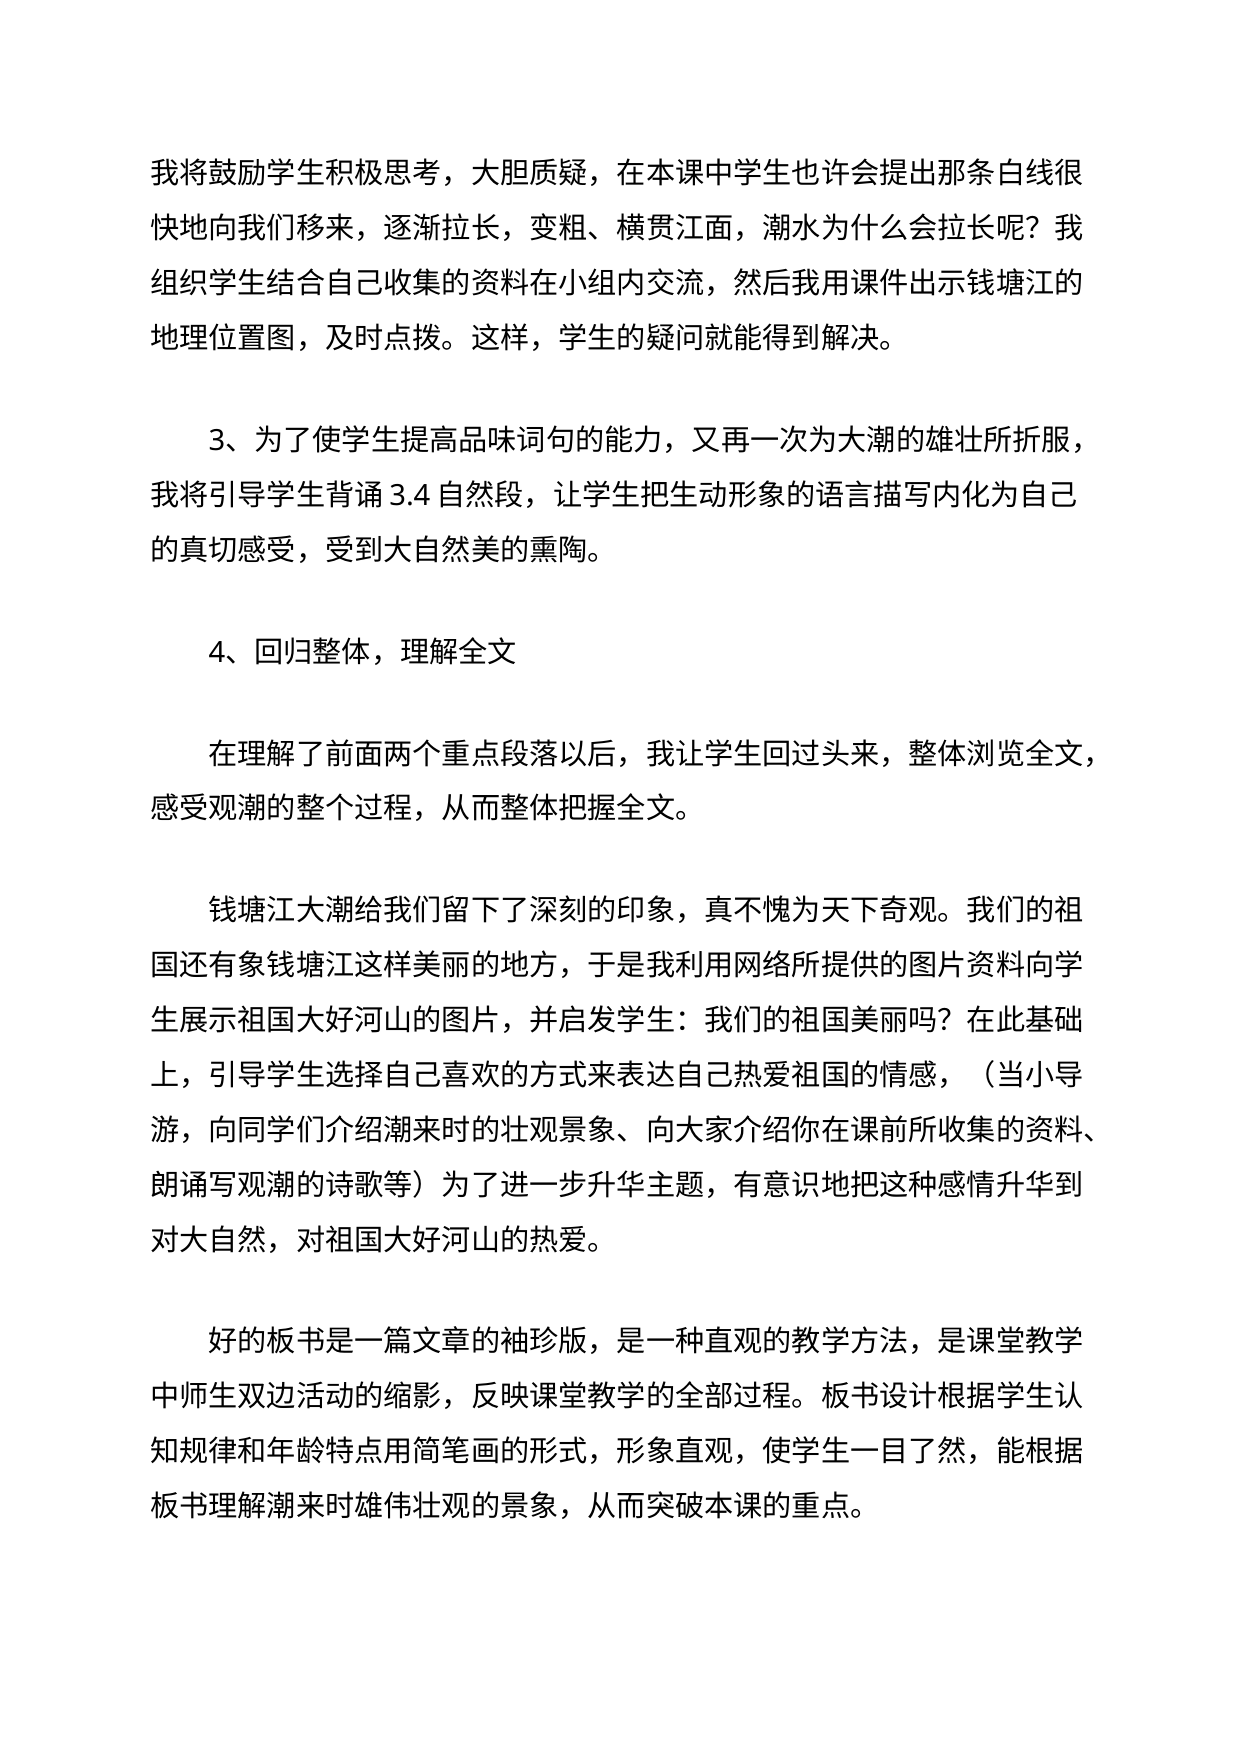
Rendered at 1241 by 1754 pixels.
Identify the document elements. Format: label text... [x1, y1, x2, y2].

text 在理解了前面两个重点段落以后，我让学生回过头来，整体浏览全文，感受观潮的整个过程，从而整体把握全文。 [150, 730, 1090, 827]
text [150, 150, 1090, 357]
text 3、为了使学生提高品味词句的能力，又再一次为大潮的雄壮所折服，我将引导学生背诵3.4自然段，让学生把生动形象的语言描写内化为自己的真切感受，受到大自然美的熏陶。 [150, 416, 1090, 569]
text 4、回归整体，理解全文 [150, 628, 1090, 671]
text 好的板书是一篇文章的袖珍版，是一种直观的教学方法，是课堂教学中师生双边活动的缩影，反映课堂教学的全部过程。板书设计根据学生认知规律和年龄特点用简笔画的形式，形象直观，使学生一目了然，能根据板书理解潮来时雄伟壮观的景象，从而突破本课的重点。 [150, 1318, 1090, 1525]
text 钱塘江大潮给我们留下了深刻的印象，真不愧为天下奇观。我们的祖国还有象钱塘江这样美丽的地方，于是我利用网络所提供的图片资料向学生展示祖国大好河山的图片，并启发学生：我们的祖国美丽吗？在此基础上，引导学生选择自己喜欢的方式来表达自己热爱祖国的情感，（当小导游，向同学们介绍潮来时的壮观景象、向大家介绍你在课前所收集的资料、朗诵写观潮的诗歌等）为了进一步升华主题，有意识地把这种感情升华到对大自然，对祖国大好河山的热爱。 [150, 887, 1090, 1258]
